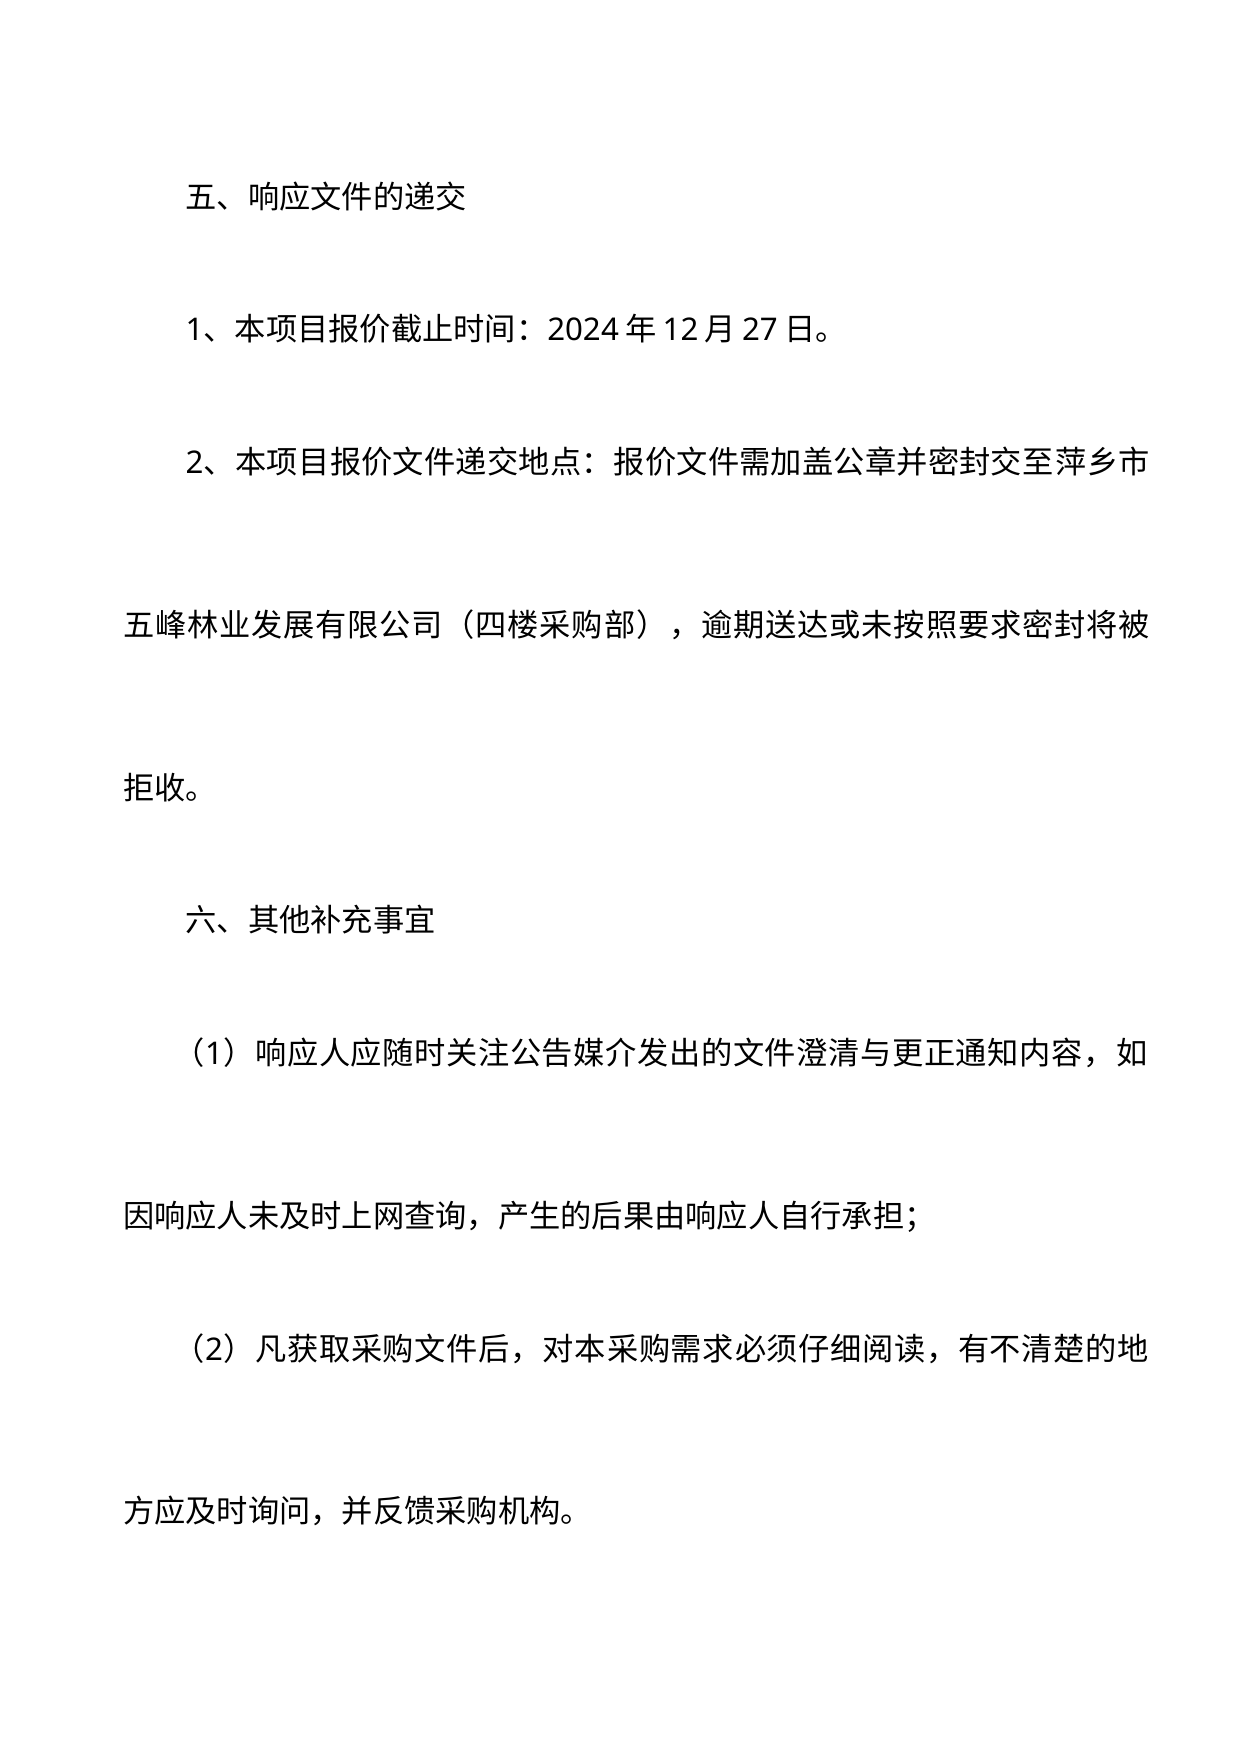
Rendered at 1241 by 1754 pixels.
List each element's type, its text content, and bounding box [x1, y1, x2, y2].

subtitle 六、其他补充事宜 [123, 886, 1150, 951]
text 1、本项目报价截止时间：2024年12月27日。 [123, 295, 1150, 360]
text 五、响应文件的递交 [123, 162, 1150, 227]
subtitle （2）凡获取采购文件后，对本采购需求必须仔细阅读，有不清楚的地方应及时询问，并反馈采购机构。 [123, 1314, 1150, 1541]
subtitle （1）响应人应随时关注公告媒介发出的文件澄清与更正通知内容，如因响应人未及时上网查询，产生的后果由响应人自行承担； [123, 1018, 1150, 1246]
text 2、本项目报价文件递交地点：报价文件需加盖公章并密封交至萍乡市五峰林业发展有限公司（四楼采购部），逾期送达或未按照要求密封将被拒收。 [123, 428, 1150, 818]
